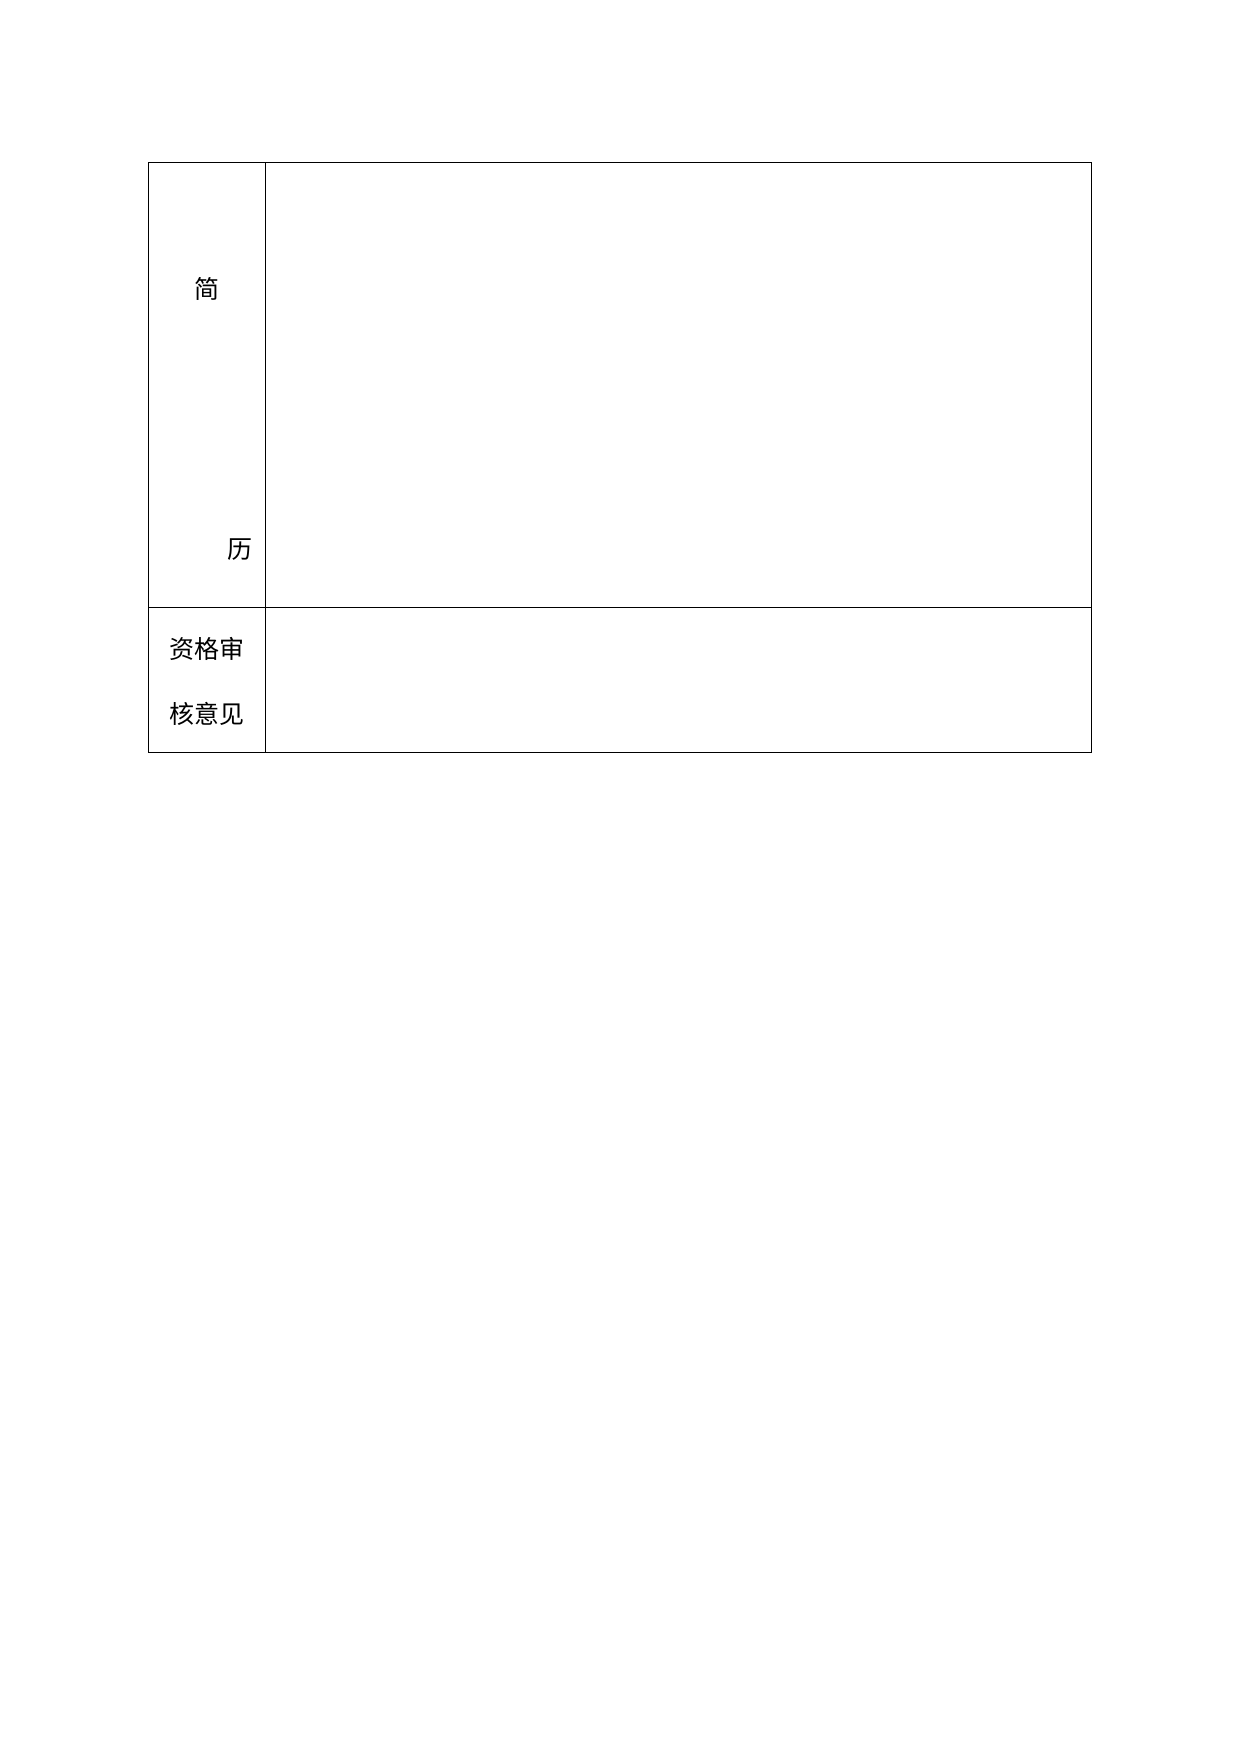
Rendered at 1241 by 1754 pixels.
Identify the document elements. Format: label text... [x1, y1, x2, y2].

table_cell 资格审核意见 [149, 608, 265, 752]
table_cell [266, 163, 1091, 607]
table_cell [266, 608, 1091, 752]
table_cell 简 历 [149, 163, 265, 607]
